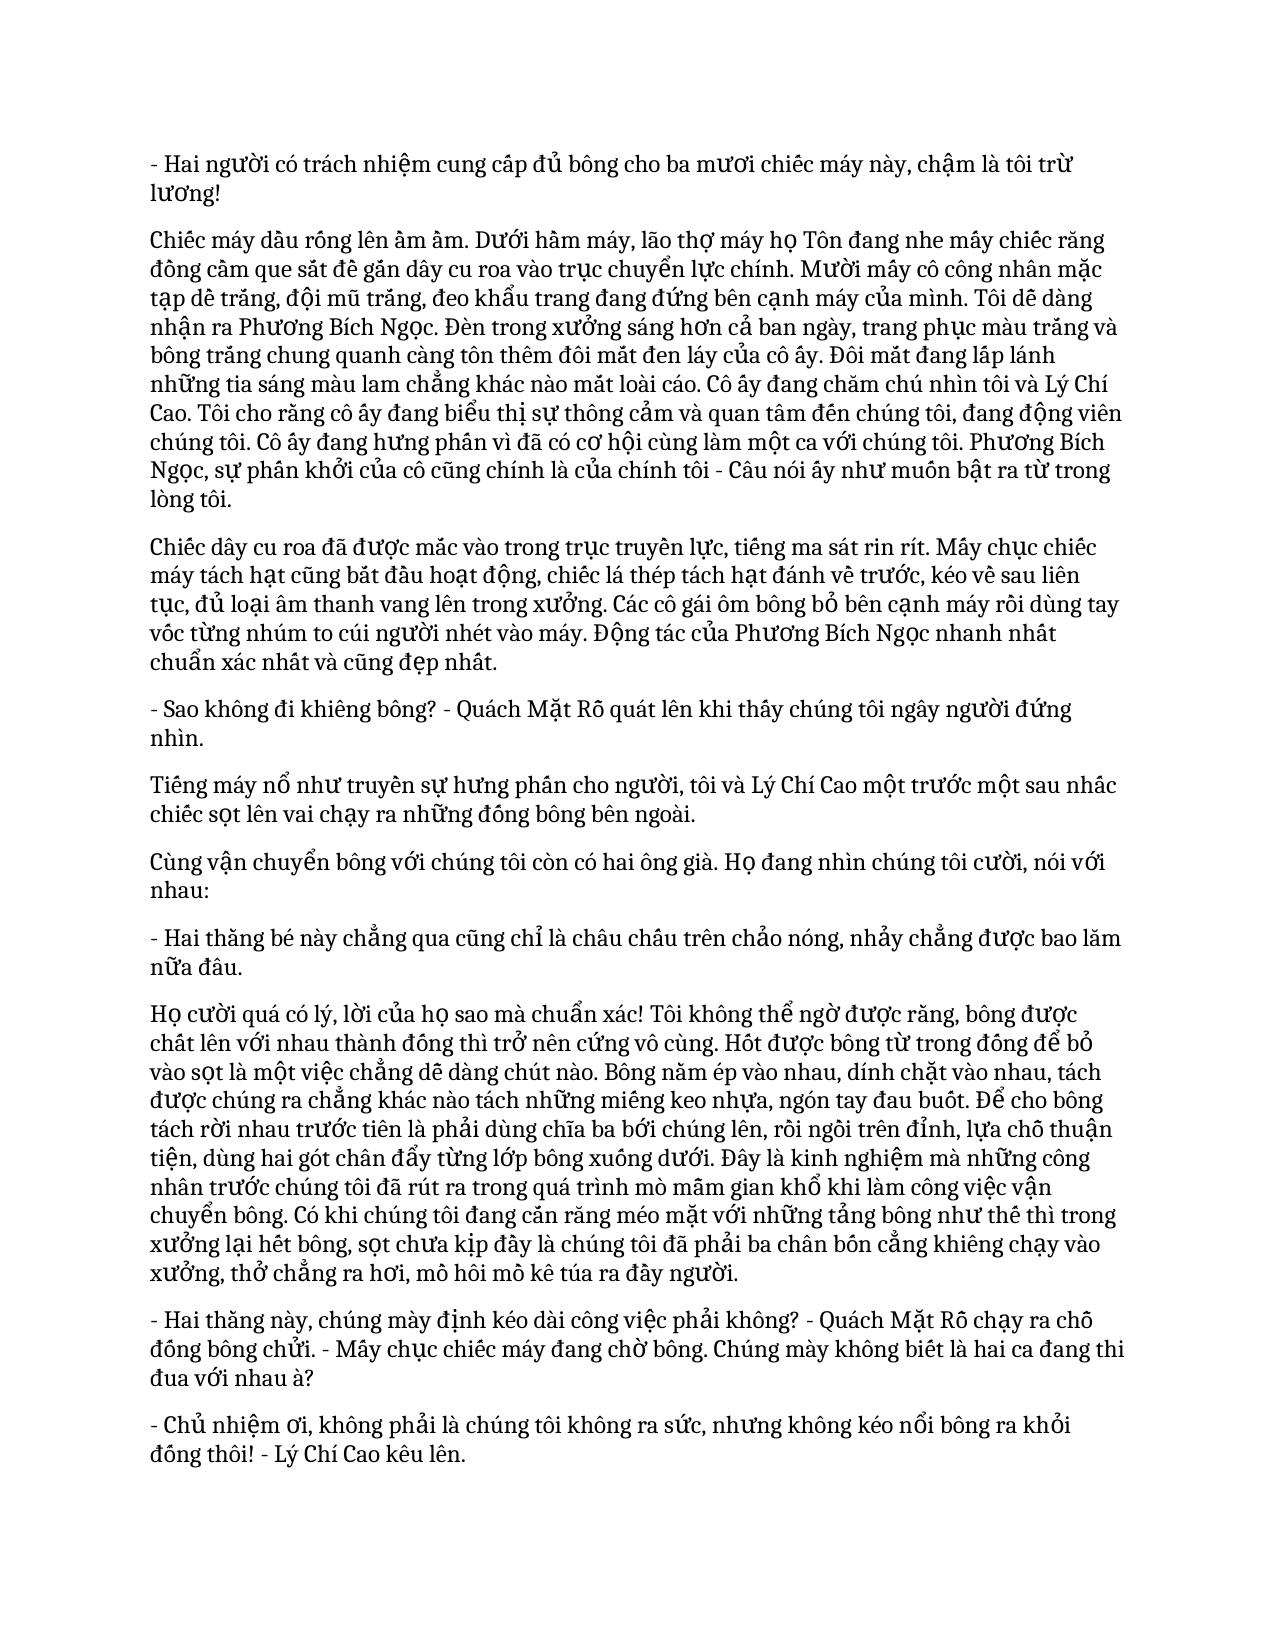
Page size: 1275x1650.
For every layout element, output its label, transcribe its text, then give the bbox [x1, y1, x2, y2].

text - Hai thằng bé này chẳng qua cũng chỉ là châu chấu trên chảo nóng, nhảy chẳng được bao lăm nữa đâu. [150, 924, 1125, 981]
text Chiếc dây cu roa đã được mắc vào trong trục truyền lực, tiếng ma sát rin rít. Mấy chục chiếc máy tách hạt cũng bắt đầu hoạt động, chiếc lá thép tách hạt đánh về trước, kéo về sau liên tục, đủ loại âm thanh vang lên trong xưởng. Các cô gái ôm bông bỏ bên cạnh máy rồi dùng tay vốc từng nhúm to cúi người nhét vào máy. Động tác của Phương Bích Ngọc nhanh nhất chuẩn xác nhất và cũng đẹp nhất. [150, 532, 1125, 676]
text - Sao không đi khiêng bông? - Quách Mặt Rỗ quát lên khi thấy chúng tôi ngây người đứng nhìn. [150, 695, 1125, 752]
text - Hai người có trách nhiệm cung cấp đủ bông cho ba mươi chiếc máy này, chậm là tôi trừ lương! [150, 150, 1125, 207]
text - Chủ nhiệm ơi, không phải là chúng tôi không ra sức, nhưng không kéo nổi bông ra khỏi đống thôi! - Lý Chí Cao kêu lên. [150, 1411, 1125, 1469]
text Chiếc máy dầu rống lên ầm ầm. Dưới hầm máy, lão thợ máy họ Tôn đang nhe mấy chiếc răng đồng cầm que sắt đề gắn dây cu roa vào trục chuyển lực chính. Mười mấy cô công nhân mặc tạp dề trắng, đội mũ trắng, đeo khẩu trang đang đứng bên cạnh máy của mình. Tôi dễ dàng nhận ra Phương Bích Ngọc. Đèn trong xưởng sáng hơn cả ban ngày, trang phục màu trắng và bông trắng chung quanh càng tôn thêm đôi mắt đen láy của cô ấy. Đôi mắt đang lấp lánh những tia sáng màu lam chẳng khác nào mắt loài cáo. Cô ấy đang chăm chú nhìn tôi và Lý Chí Cao. Tôi cho rằng cô ấy đang biểu thị sự thông cảm và quan tâm đến chúng tôi, đang động viên chúng tôi. Cô ấy đang hưng phấn vì đã có cơ hội cùng làm một ca với chúng tôi. Phương Bích Ngọc, sự phấn khởi của cô cũng chính là của chính tôi - Câu nói ấy như muốn bật ra từ trong lòng tôi. [150, 226, 1125, 514]
text - Hai thằng này, chúng mày định kéo dài công việc phải không? - Quách Mặt Rỗ chạy ra chỗ đống bông chửi. - Mấy chục chiếc máy đang chờ bông. Chúng mày không biết là hai ca đang thi đua với nhau à? [150, 1306, 1125, 1392]
text Cùng vận chuyển bông với chúng tôi còn có hai ông già. Họ đang nhìn chúng tôi cười, nói với nhau: [150, 847, 1125, 905]
text Họ cười quá có lý, lời của họ sao mà chuẩn xác! Tôi không thể ngờ được rằng, bông được chất lên với nhau thành đống thì trở nên cứng vô cùng. Hốt được bông từ trong đống để bỏ vào sọt là một việc chẳng dễ dàng chút nào. Bông nằm ép vào nhau, dính chặt vào nhau, tách được chúng ra chẳng khác nào tách những miếng keo nhựa, ngón tay đau buốt. Để cho bông tách rời nhau trước tiên là phải dùng chĩa ba bới chúng lên, rồi ngồi trên đỉnh, lựa chỗ thuận tiện, dùng hai gót chân đẩy từng lớp bông xuống dưới. Đây là kinh nghiệm mà những công nhân trước chúng tôi đã rút ra trong quá trình mò mẫm gian khổ khi làm công việc vận chuyển bông. Có khi chúng tôi đang cắn răng méo mặt với những tảng bông như thế thì trong xưởng lại hết bông, sọt chưa kịp đầy là chúng tôi đã phải ba chân bốn cẳng khiêng chạy vào xưởng, thở chẳng ra hơi, mồ hôi mồ kê túa ra đầy người. [150, 1000, 1125, 1287]
text Tiếng máy nổ như truyền sự hưng phấn cho người, tôi và Lý Chí Cao một trước một sau nhấc chiếc sọt lên vai chạy ra những đống bông bên ngoài. [150, 771, 1125, 829]
